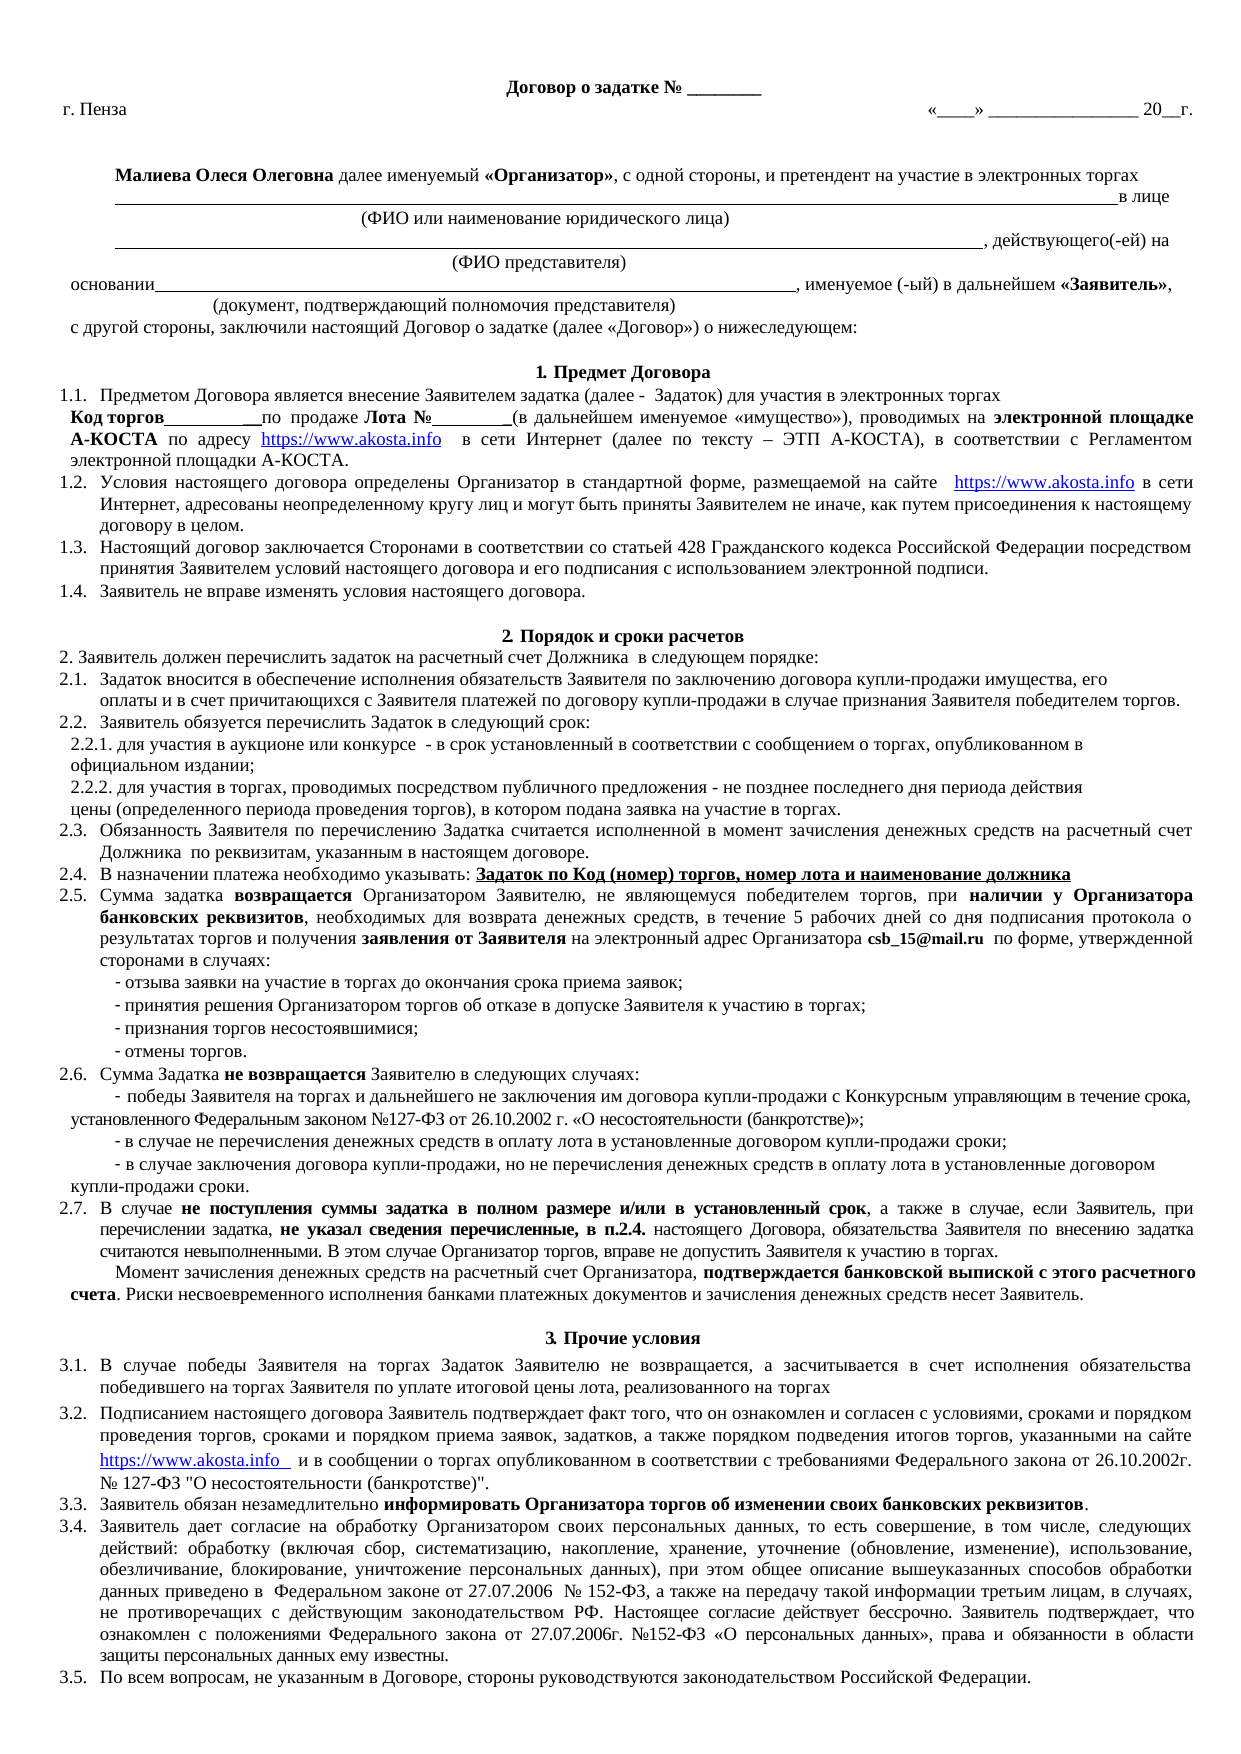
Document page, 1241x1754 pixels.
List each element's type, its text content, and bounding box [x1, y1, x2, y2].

subtitle Сумма задатка возвращается Организатором Заявителю, не являющемуся победителем торгов, при наличии у Организатора банковских реквизитов, необходимых для возврата денежных средств, в течение 5 рабочих дней со дня подписания протокола о результатах торгов и получения заявления от Заявителя на электронный адрес Организатора csb_15@mail.ru по форме, утвержденной сторонами в случаях: [59, 884, 1193, 970]
list 2.2.1. для участия в аукционе или конкурсе - в срок установленный в соответствии с сообщением о торгах, опубликованном в [70, 733, 1194, 754]
list Заявитель обязуется перечислить Задаток в следующий срок: [59, 711, 1194, 733]
list Настоящий договор заключается Сторонами в соответствии со статьей 428 Гражданского кодекса Российской Федерации посредством принятия Заявителем условий настоящего договора и его подписания с использованием электронной подписи. [59, 536, 1193, 579]
list цены (определенного периода проведения торгов), в котором подана заявка на участие в торгах. [70, 798, 1194, 819]
text с другой стороны, заключили настоящий Договор о задатке (далее «Договор») о нижеследующем: [70, 316, 1205, 337]
list Сумма Задатка не возвращается Заявителю в следующих случаях: [59, 1062, 1205, 1085]
text в лице (ФИО или наименование юридического лица) [115, 185, 1187, 228]
list Заявитель дает согласие на обработку Организатором своих персональных данных, то есть совершение, в том числе, следующих действий: обработку (включая сбор, систематизацию, накопление, хранение, уточнение (обновление, изменение), использование, обезличивание, блокирование, уничтожение персональных данных), при этом общее описание вышеуказанных способов обработки данных приведено в Федеральном законе от 27.07.2006 № 152-ФЗ, а также на передачу такой информации третьим лицам, в случаях, не противоречащих с действующим законодательством РФ. Настоящее согласие действует бессрочно. Заявитель подтверждает, что ознакомлен с положениями Федерального закона от 27.07.2006г. №152-ФЗ «О персональных данных», права и обязанности в области защиты персональных данных ему известны. [59, 1515, 1194, 1666]
list В случае не поступления суммы задатка в полном размере и/или в установленный срок, а также в случае, если Заявитель, при перечислении задатка, не указал сведения перечисленные, в п.2.4. настоящего Договора, обязательства Заявителя по внесению задатка считаются невыполненными. В этом случае Организатор торгов, вправе не допустить Заявителя к участию в торгах. [59, 1197, 1194, 1261]
subtitle В назначении платежа необходимо указывать: Задаток по Код (номер) торгов, номер лота и наименование должника [59, 862, 1193, 884]
subtitle Прочие условия [41, 1327, 1205, 1349]
list принятия решения Организатором торгов об отказе в допуске Заявителя к участию в торгах; [114, 993, 1205, 1016]
list оплаты и в счет причитающихся с Заявителя платежей по договору купли-продажи в случае признания Заявителя победителем торгов. [99, 689, 1194, 711]
list В случае победы Заявителя на торгах Задаток Заявителю не возвращается, а засчитывается в счет исполнения обязательства победившего на торгах Заявителя по уплате итоговой цены лота, реализованного на торгах [59, 1354, 1194, 1397]
list 2.2.2. для участия в торгах, проводимых посредством публичного предложения - не позднее последнего дня периода действия [70, 776, 1194, 798]
list Условия настоящего договора определены Организатор в стандартной форме, размещаемой на сайте https://www.akosta.info в сети Интернет, адресованы неопределенному кругу лиц и могут быть приняты Заявителем не иначе, как путем присоединения к настоящему договору в целом. [59, 471, 1193, 536]
text , действующего(-ей) на [115, 228, 1196, 251]
table_header г. Пенза [51, 98, 628, 119]
table_header «____» ________________ 20__г. [628, 98, 1204, 119]
list победы Заявителя на торгах и дальнейшего не заключения им договора купли-продажи с Конкурсным управляющим в течение срока, установленного Федеральным законом №127-ФЗ от 26.10.2002 г. «О несостоятельности (банкротстве)»; [70, 1085, 1194, 1129]
subtitle Предмет Договора [41, 360, 1205, 383]
list отзыва заявки на участие в торгах до окончания срока приема заявок; [70, 970, 1205, 993]
list Подписанием настоящего договора Заявитель подтверждает факт того, что он ознакомлен и согласен с условиями, сроками и порядком проведения торгов, сроками и порядком приема заявок, задатков, а также порядком подведения итогов торгов, указанными на сайте https://www.akosta.info и в сообщении о торгах опубликованном в соответствии с требованиями Федерального закона от 26.10.2002г. № 127-ФЗ "О несостоятельности (банкротстве)". [59, 1402, 1194, 1493]
list По всем вопросам, не указанным в Договоре, стороны руководствуются законодательством Российской Федерации. [59, 1666, 1205, 1688]
text 2. Заявитель должен перечислить задаток на расчетный счет Должника в следующем порядке: [59, 646, 1194, 668]
list официальном издании; [70, 754, 1194, 776]
subtitle Порядок и сроки расчетов [41, 624, 1205, 646]
list Задаток вносится в обеспечение исполнения обязательств Заявителя по заключению договора купли-продажи имущества, его [59, 668, 1194, 689]
list в случае не перечисления денежных средств в оплату лота в установленные договором купли-продажи сроки; [114, 1129, 1205, 1152]
text Договор о задатке № ________ [63, 76, 1205, 98]
list Обязанность Заявителя по перечислению Задатка считается исполненной в момент зачисления денежных средств на расчетный счет Должника по реквизитам, указанным в настоящем договоре. [59, 819, 1194, 862]
list признания торгов несостоявшимися; [114, 1016, 1205, 1039]
text основании , именуемое (-ый) в дальнейшем «Заявитель», (документ, подтверждающий полномочия представителя) [70, 273, 1186, 316]
list Предметом Договора является внесение Заявителем задатка (далее - Задаток) для участия в электронных торгах [59, 383, 1205, 406]
list отмены торгов. [114, 1039, 1205, 1062]
text Момент зачисления денежных средств на расчетный счет Организатора, подтверждается банковской выпиской с этого расчетного счета. Риски несвоевременного исполнения банками платежных документов и зачисления денежных средств несет Заявитель. [70, 1261, 1196, 1304]
text (ФИО представителя) [312, 251, 766, 273]
text Код торгов __по продаже Лота № _(в дальнейшем именуемое «имущество»), проводимых на электронной площадке А-КОСТА по адресу https://www.akosta.info в сети Интернет (далее по тексту – ЭТП А-КОСТА), в соответствии с Регламентом электронной площадки А-КОСТА. [70, 406, 1193, 471]
text Малиева Олеся Олеговна далее именуемый «Организатор», с одной стороны, и претендент на участие в электронных торгах [70, 163, 1194, 185]
list Заявитель обязан незамедлительно информировать Организатора торгов об изменении своих банковских реквизитов. [59, 1493, 1194, 1515]
list Заявитель не вправе изменять условия настоящего договора. [59, 579, 1205, 602]
list в случае заключения договора купли-продажи, но не перечисления денежных средств в оплату лота в установленные договором купли-продажи сроки. [70, 1152, 1193, 1196]
